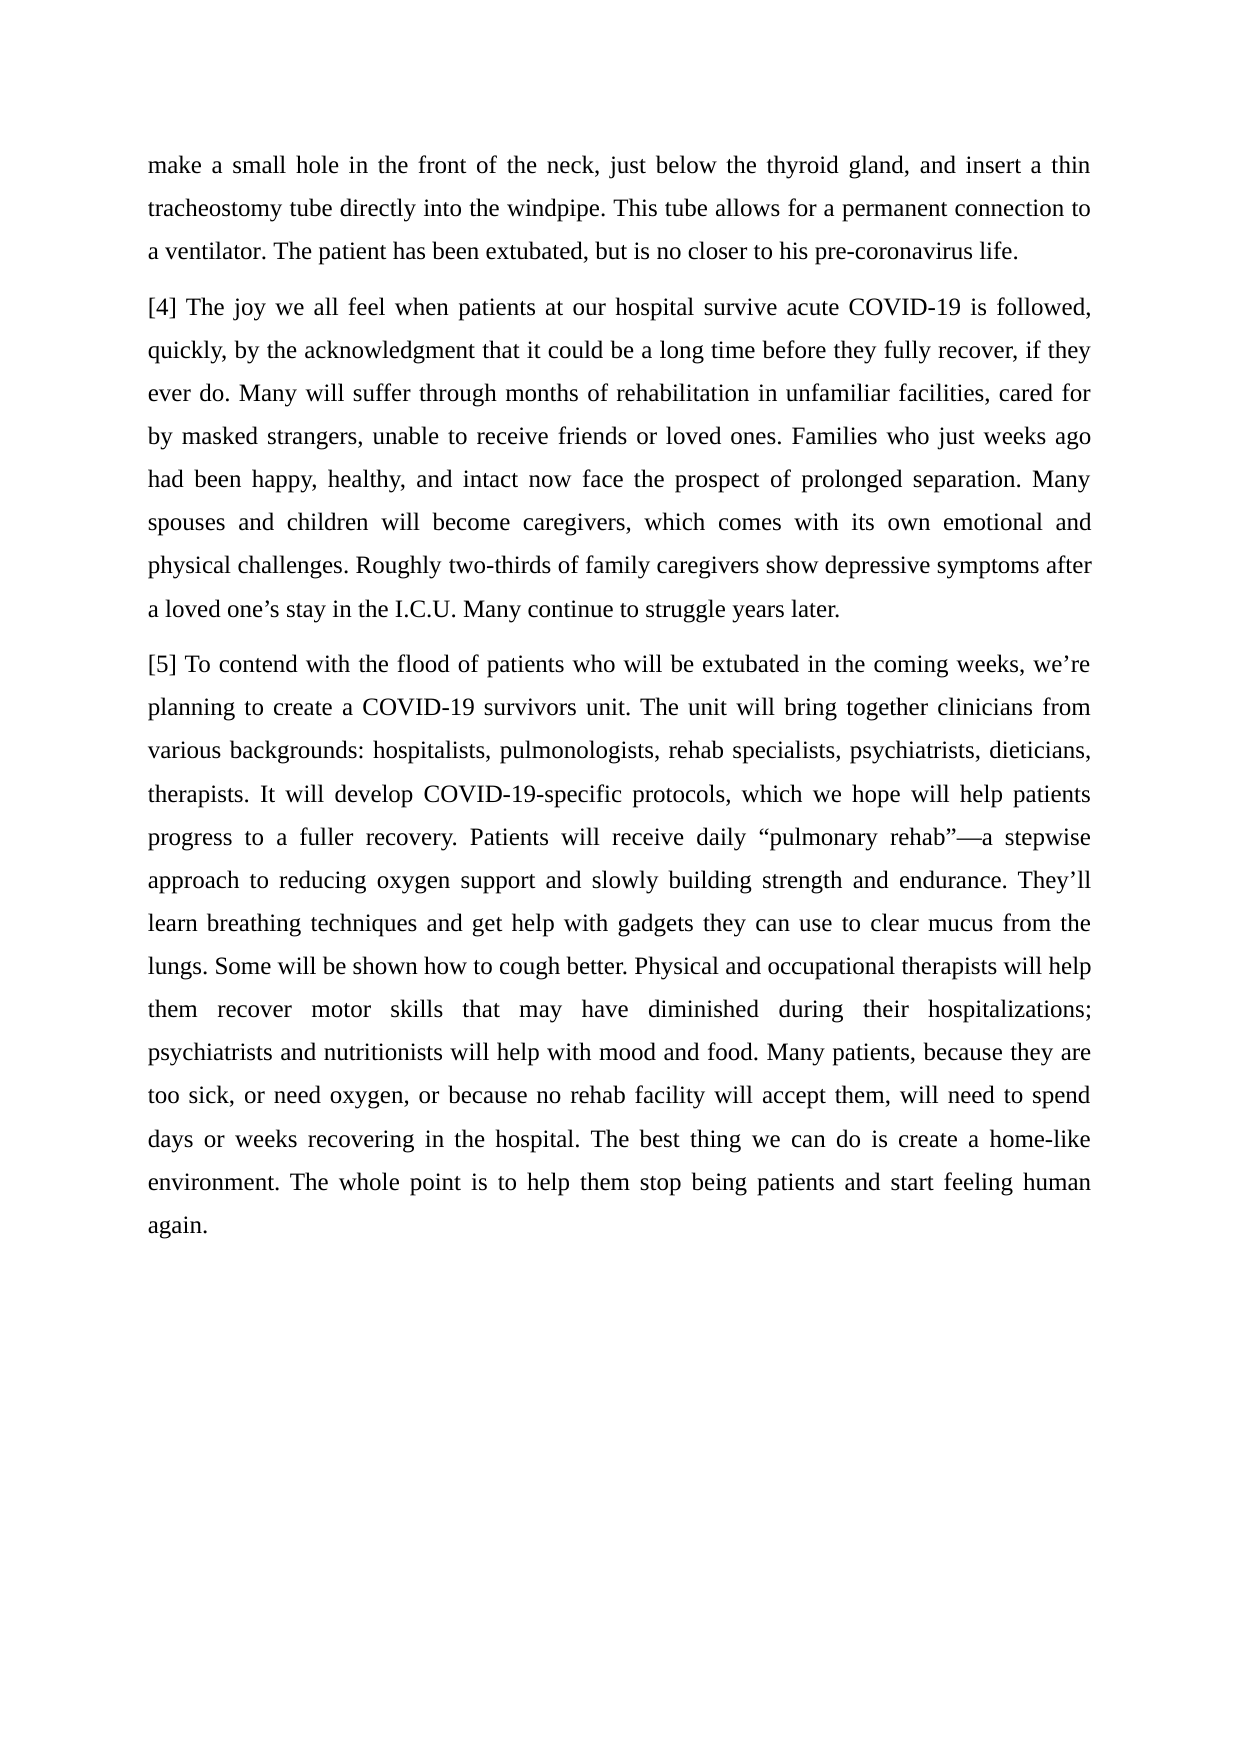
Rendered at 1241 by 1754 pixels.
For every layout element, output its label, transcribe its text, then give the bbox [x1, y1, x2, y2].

text [4] The joy we all feel when patients at our hospital survive acute COVID-19 is followed, quickly, by the acknowledgment that it could be a long time before they fully recover, if they ever do. Many will suffer through months of rehabilitation in unfamiliar facilities, cared for by masked strangers, unable to receive friends or loved ones. Families who just weeks ago had been happy, healthy, and intact now face the prospect of prolonged separation. Many spouses and children will become caregivers, which comes with its own emotional and physical challenges. Roughly two-thirds of family caregivers show depressive symptoms after a loved one’s stay in the I.C.U. Many continue to struggle years later. [148, 292, 1092, 622]
text [5] To contend with the flood of patients who will be extubated in the coming weeks, we’re planning to create a COVID-19 survivors unit. The unit will bring together clinicians from various backgrounds: hospitalists, pulmonologists, rehab specialists, psychiatrists, dieticians, therapists. It will develop COVID-19-specific protocols, which we hope will help patients progress to a fuller recovery. Patients will receive daily “pulmonary rehab”—a stepwise approach to reducing oxygen support and slowly building strength and endurance. They’ll learn breathing techniques and get help with gadgets they can use to clear mucus from the lungs. Some will be shown how to cough better. Physical and occupational therapists will help them recover motor skills that may have diminished during their hospitalizations; psychiatrists and nutritionists will help with mood and food. Many patients, because they are too sick, or need oxygen, or because no rehab facility will accept them, will need to spend days or weeks recovering in the hospital. The best thing we can do is create a home-like environment. The whole point is to help them stop being patients and start feeling human again. [148, 649, 1092, 1239]
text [148, 150, 1092, 265]
